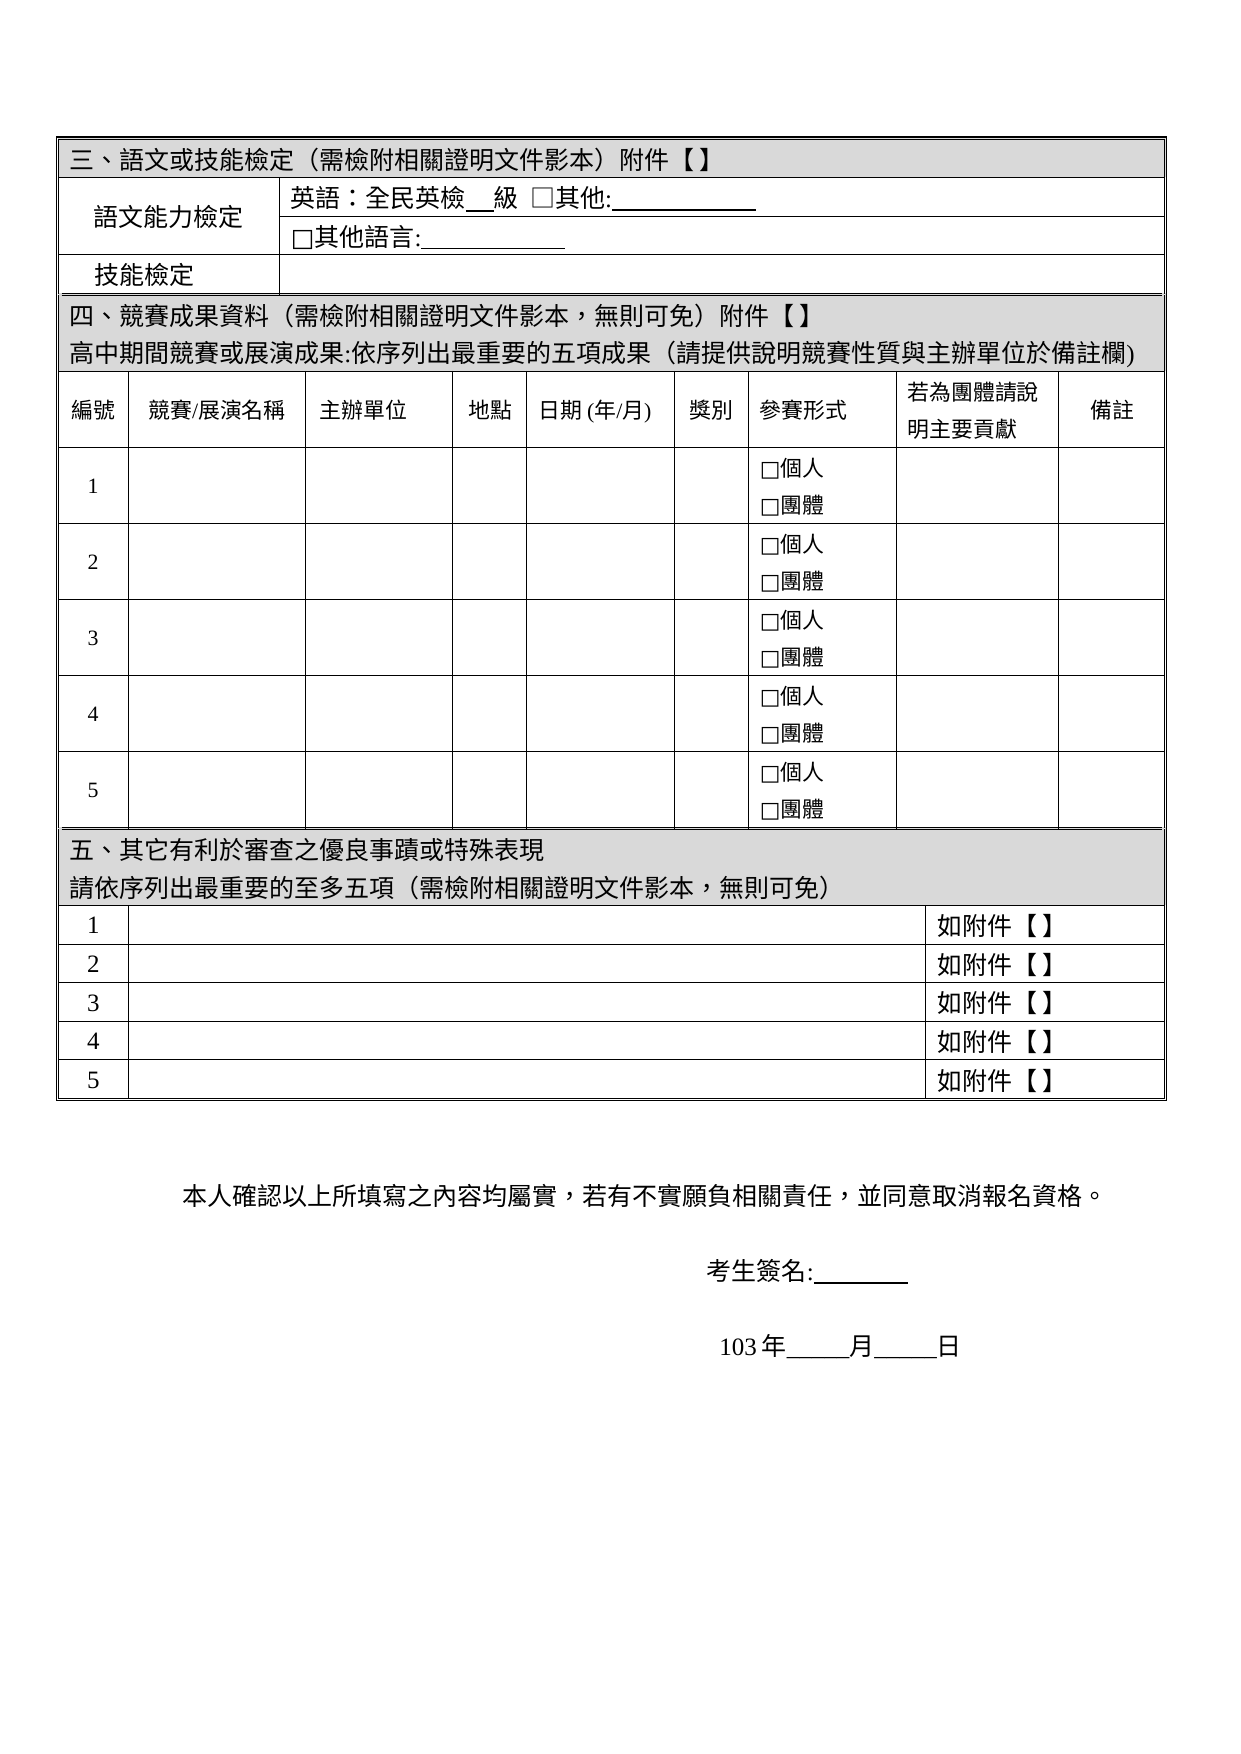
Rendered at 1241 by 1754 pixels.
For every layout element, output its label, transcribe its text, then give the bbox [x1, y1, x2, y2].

table_cell 競賽/展演名稱 [129, 372, 305, 447]
table_cell 地點 [453, 372, 526, 447]
table_cell [527, 676, 674, 751]
table_cell [1059, 752, 1164, 827]
table_cell 編號 [59, 372, 128, 447]
table_cell 5 [59, 1060, 128, 1098]
table_cell 四、競賽成果資料（需檢附相關證明文件影本，無則可免）附件【 】 高中期間競賽或展演成果:依序列出最重要的五項成果（請提供說明競賽性質與主辦單位於備註欄) [59, 293, 1164, 371]
table_cell 如附件【 】 [926, 945, 1164, 982]
table_cell □個人 □團體 [749, 600, 896, 675]
table_cell [897, 676, 1058, 751]
table_cell [306, 600, 452, 675]
table_cell [129, 1060, 925, 1098]
text 103年_____月_____日 [69, 1326, 1171, 1363]
table_cell □其他語言: [280, 217, 1164, 254]
table_cell [675, 752, 748, 827]
table_cell [675, 524, 748, 599]
table_cell 如附件【 】 [926, 1060, 1164, 1098]
table_cell [527, 600, 674, 675]
table_cell [453, 448, 526, 523]
table_cell 1 [59, 448, 128, 523]
table_cell 參賽形式 [749, 372, 896, 447]
table_cell 如附件【 】 [926, 983, 1164, 1021]
text 本人確認以上所填寫之內容均屬實，若有不實願負相關責任，並同意取消報名資格。 [69, 1176, 1171, 1213]
table_cell [897, 752, 1058, 827]
table_cell [453, 676, 526, 751]
table_cell [129, 524, 305, 599]
table_cell [306, 752, 452, 827]
table_cell 日期 (年/月) [527, 372, 674, 447]
table_cell [1059, 676, 1164, 751]
table_cell [897, 524, 1058, 599]
table_cell 2 [59, 524, 128, 599]
table_cell [675, 600, 748, 675]
table_cell 3 [59, 983, 128, 1021]
table_header 三、語文或技能檢定（需檢附相關證明文件影本）附件【 】 [59, 140, 1164, 177]
text 考生簽名: [69, 1251, 1171, 1288]
table_cell 4 [59, 676, 128, 751]
table_cell [306, 448, 452, 523]
table_cell [675, 448, 748, 523]
table_cell [897, 600, 1058, 675]
table_cell 若為團體請說明主要貢獻 [897, 372, 1058, 447]
table_cell [1059, 448, 1164, 523]
table_cell [129, 983, 925, 1021]
table_cell [1059, 600, 1164, 675]
table_cell 4 [59, 1022, 128, 1059]
table_cell 語文能力檢定 [59, 178, 279, 254]
table_cell 主辦單位 [306, 372, 452, 447]
table_cell 5 [59, 752, 128, 827]
table_cell 五、其它有利於審查之優良事蹟或特殊表現 請依序列出最重要的至多五項（需檢附相關證明文件影本，無則可免） [58, 827, 1166, 905]
table_cell [129, 1022, 925, 1059]
table_cell 如附件【 】 [926, 906, 1164, 944]
table_cell [280, 255, 1164, 293]
table_cell [453, 600, 526, 675]
table_cell [527, 752, 674, 827]
table_cell 技能檢定 [59, 255, 279, 293]
table_cell 獎別 [675, 372, 748, 447]
table_cell [453, 524, 526, 599]
table_cell [129, 906, 925, 944]
table_cell [1059, 524, 1164, 599]
table_cell 備註 [1059, 372, 1164, 447]
table_cell [897, 448, 1058, 523]
table_cell 1 [59, 906, 128, 944]
table_cell [129, 600, 305, 675]
table_cell [527, 448, 674, 523]
table_cell □個人 □團體 [749, 524, 896, 599]
table_cell 3 [59, 600, 128, 675]
table_cell □個人 □團體 [749, 448, 896, 523]
table_cell [306, 524, 452, 599]
table_cell 2 [59, 945, 128, 982]
table_cell [453, 752, 526, 827]
table_cell 如附件【 】 [926, 1022, 1164, 1059]
table_cell [527, 524, 674, 599]
table_cell [129, 945, 925, 982]
table_cell [306, 676, 452, 751]
table_cell □個人 □團體 [749, 752, 896, 827]
table_cell [129, 448, 305, 523]
table_cell [129, 676, 305, 751]
table_cell [129, 752, 305, 827]
table_cell 英語：全民英檢 級 □其他: [280, 178, 1164, 216]
table_cell □個人 □團體 [749, 676, 896, 751]
table_cell [675, 676, 748, 751]
